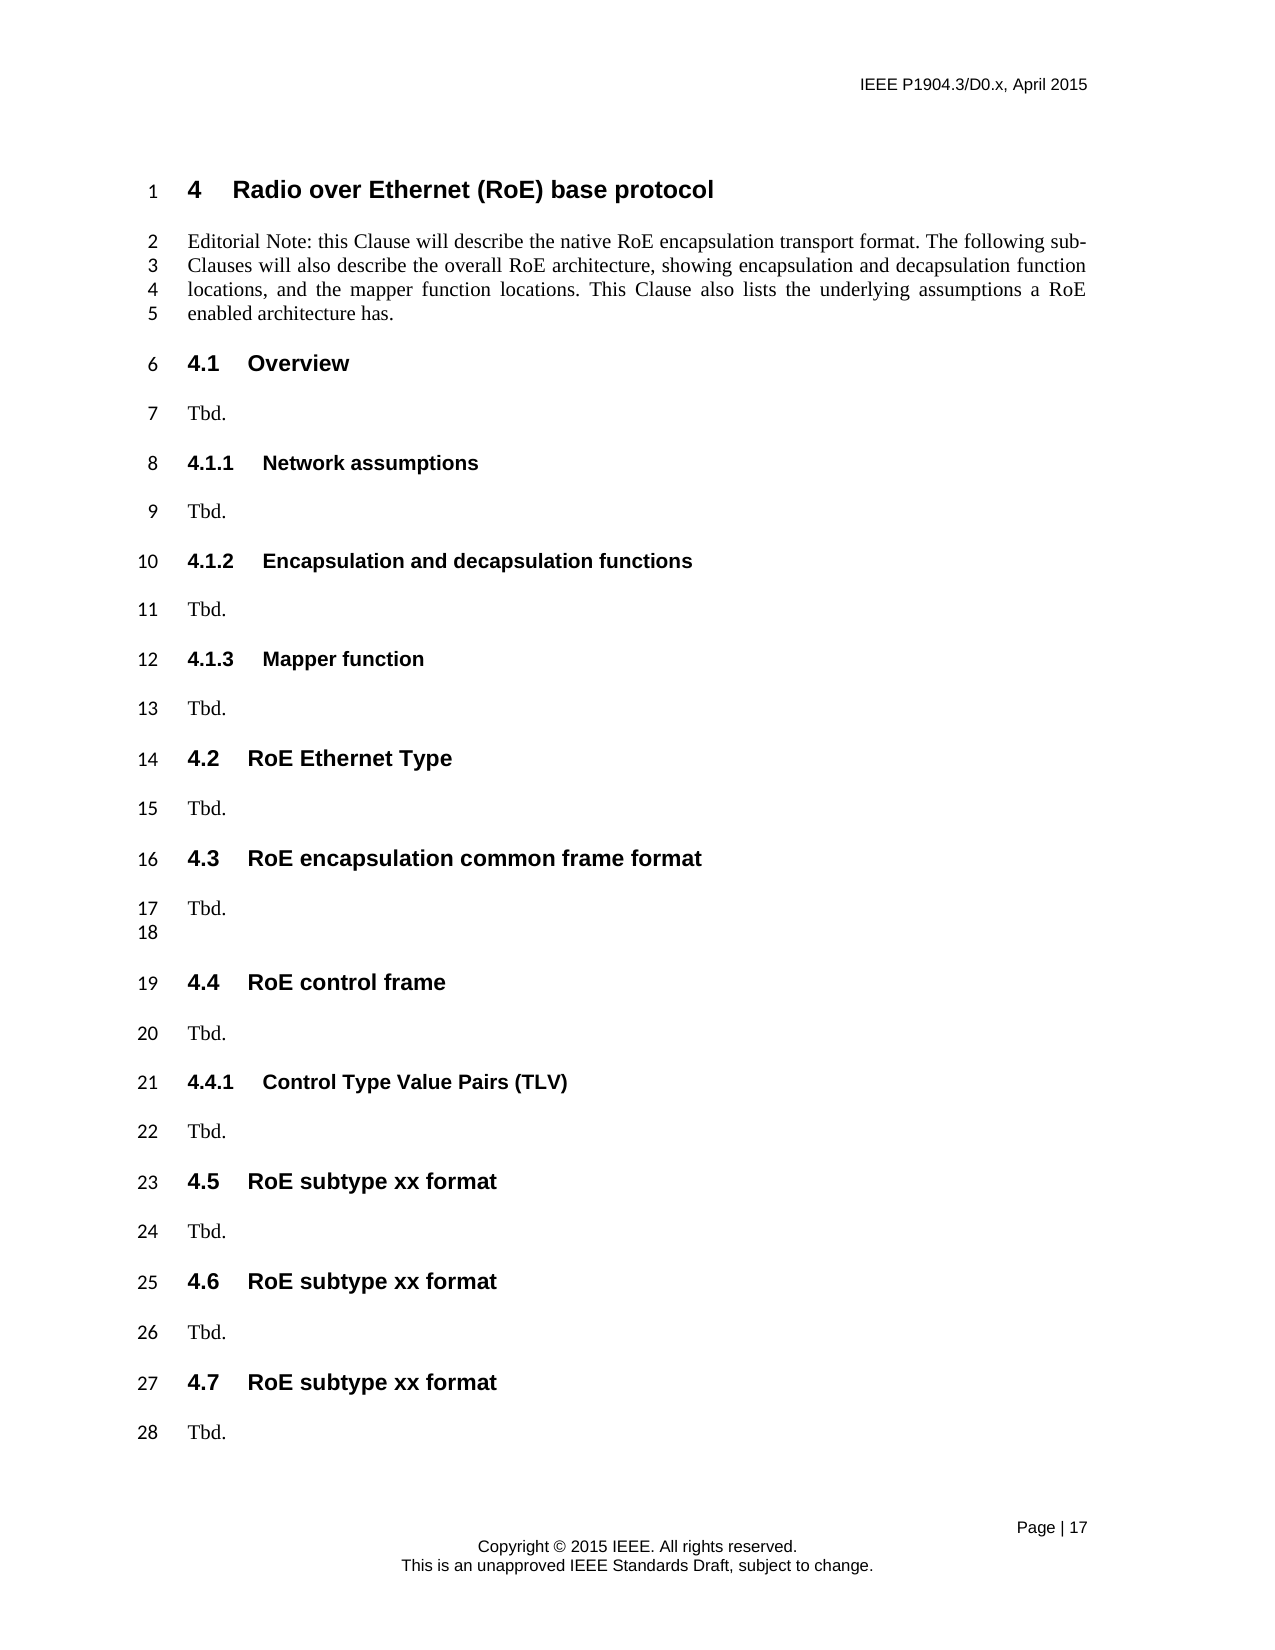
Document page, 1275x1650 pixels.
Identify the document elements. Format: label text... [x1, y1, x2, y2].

text Tbd. [187, 1420, 1087, 1444]
text Tbd. [187, 796, 1087, 820]
text Tbd. [187, 499, 1087, 523]
subtitle Encapsulation and decapsulation functions [187, 548, 1087, 572]
subtitle RoE subtype xx format [187, 1369, 1087, 1395]
text Tbd. [187, 1219, 1087, 1243]
subtitle RoE control frame [187, 969, 1087, 996]
subtitle Mapper function [187, 646, 1087, 670]
text Tbd. [187, 597, 1087, 621]
subtitle RoE Ethernet Type [187, 744, 1087, 771]
text Tbd. [187, 695, 1087, 719]
subtitle RoE subtype xx format [187, 1168, 1087, 1194]
subtitle RoE encapsulation common frame format [187, 845, 1087, 871]
subtitle RoE subtype xx format [187, 1268, 1087, 1294]
subtitle Control Type Value Pairs (TLV) [187, 1070, 1087, 1094]
text Tbd. [187, 1319, 1087, 1344]
text Tbd. [187, 896, 1087, 920]
subtitle Network assumptions [187, 450, 1087, 474]
text Editorial Note: this Clause will describe the native RoE encapsulation transport format. The following sub-Clauses will also describe the overall RoE architecture, showing encapsulation and decapsulation function locations, and the mapper function locations. This Clause also lists the underlying assumptions a RoE enabled architecture has. [187, 229, 1087, 325]
text Tbd. [187, 1021, 1087, 1045]
subtitle Radio over Ethernet (RoE) base protocol [187, 175, 1087, 204]
subtitle Overview [187, 350, 1087, 376]
text Tbd. [187, 1119, 1087, 1143]
text Tbd. [187, 401, 1087, 425]
